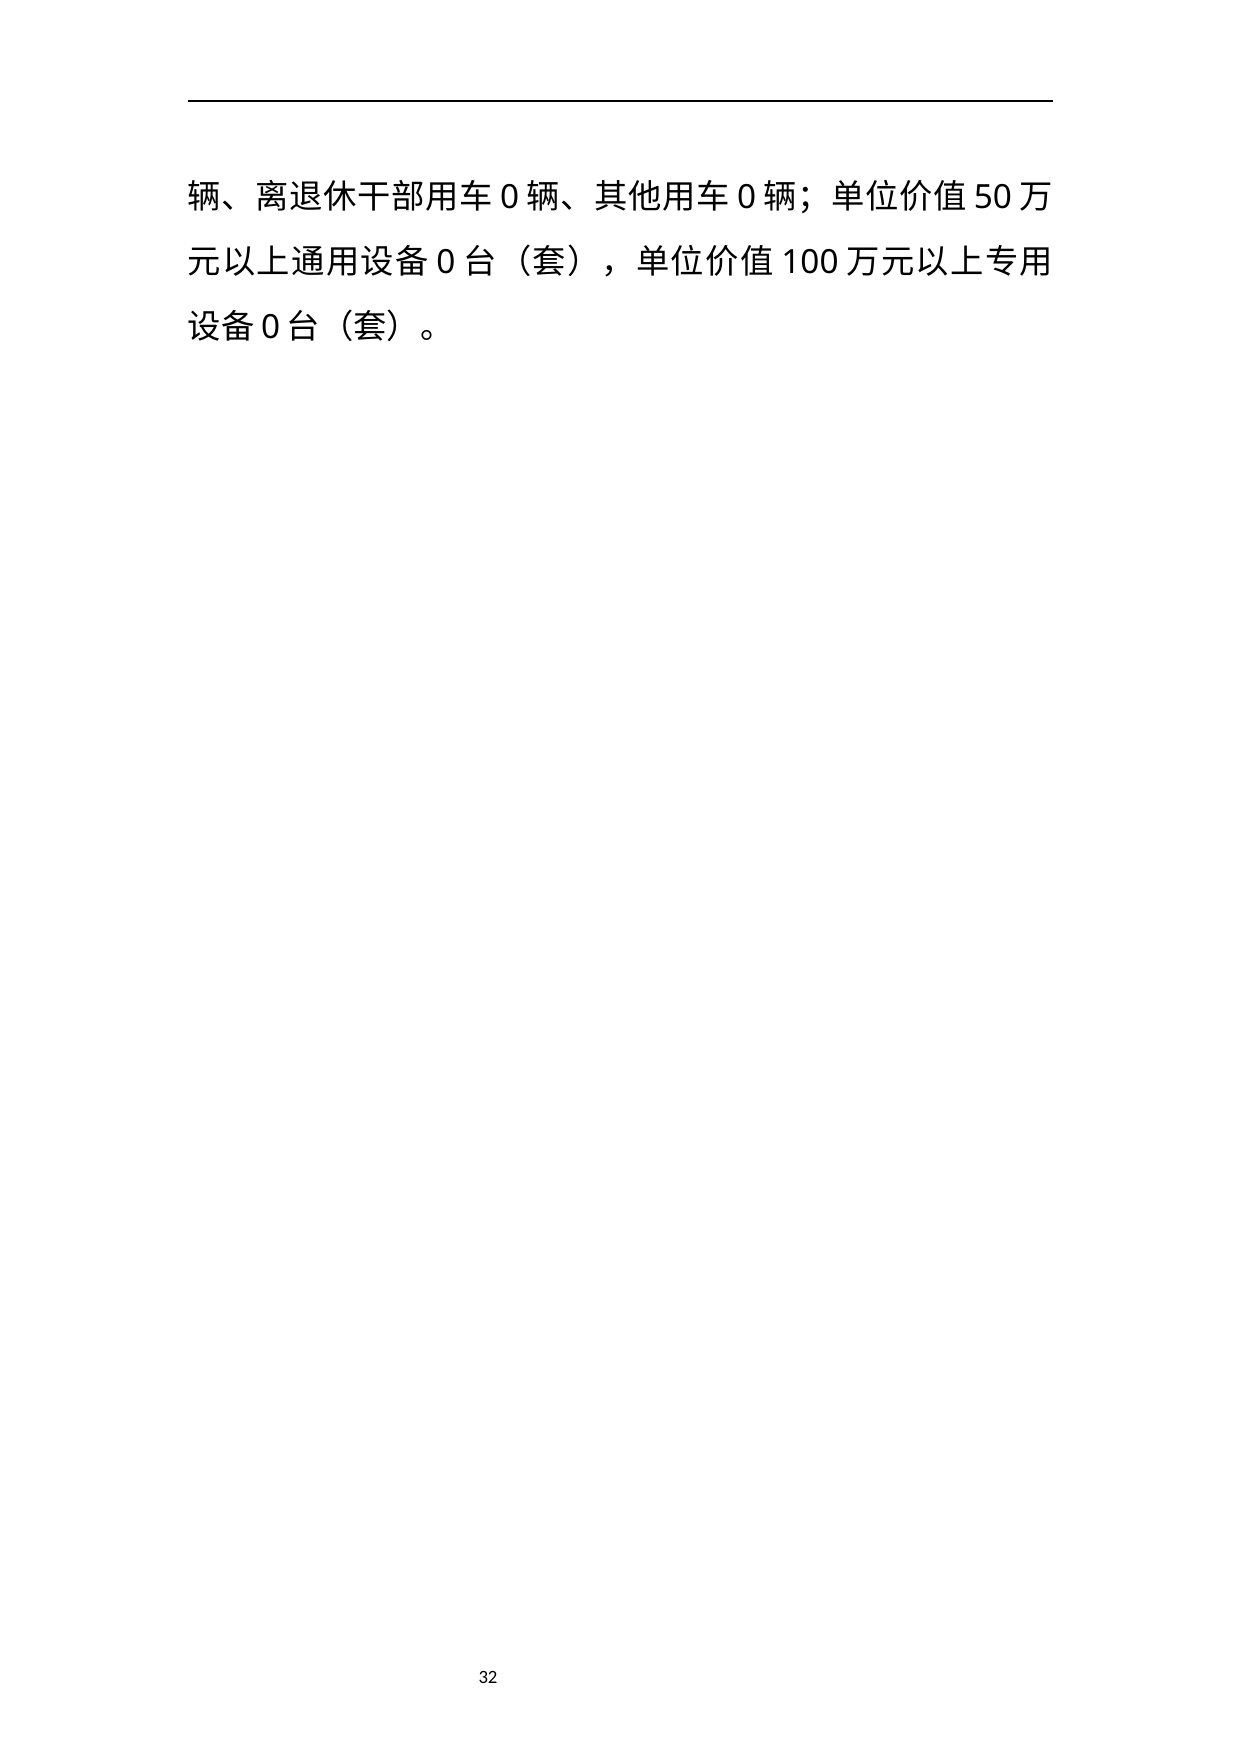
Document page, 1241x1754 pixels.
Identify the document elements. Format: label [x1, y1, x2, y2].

text [187, 162, 1053, 357]
